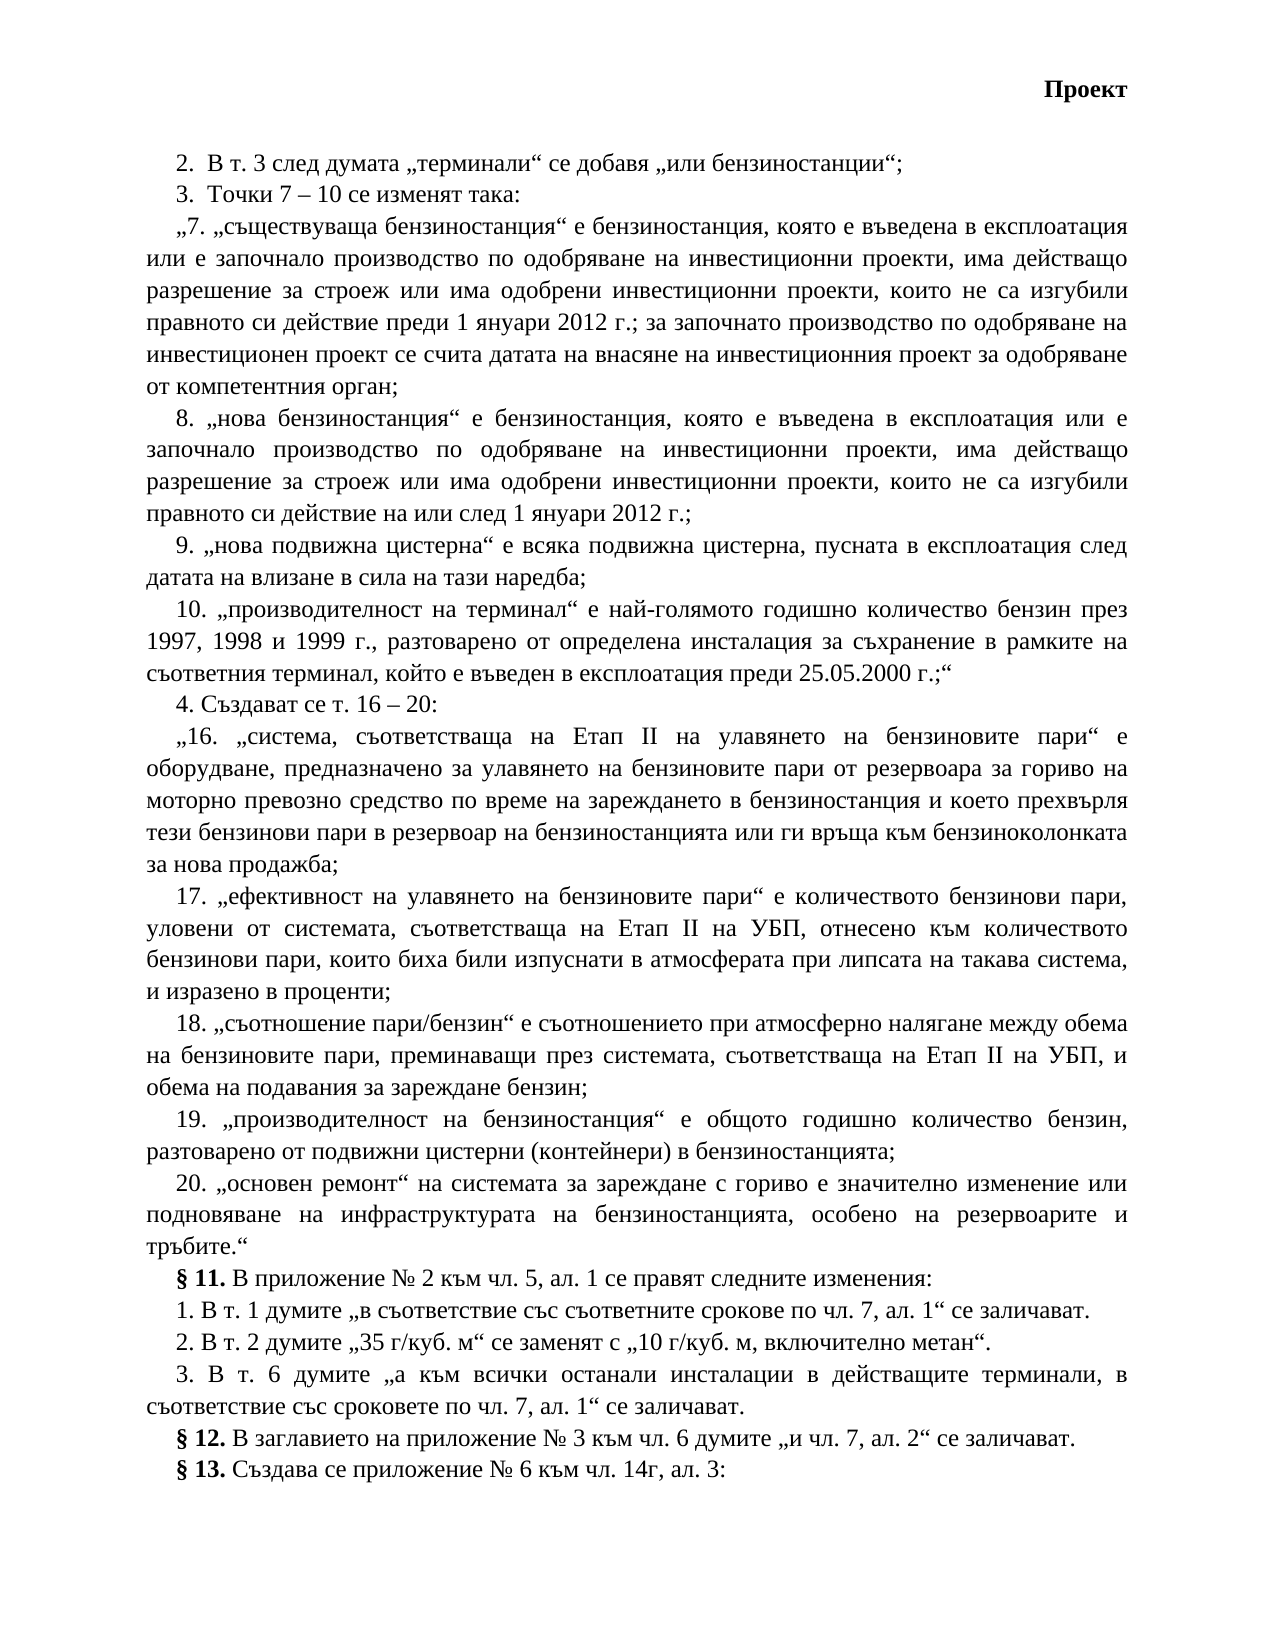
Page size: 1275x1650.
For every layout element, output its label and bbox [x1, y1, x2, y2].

table_header [146, 148, 1129, 1486]
